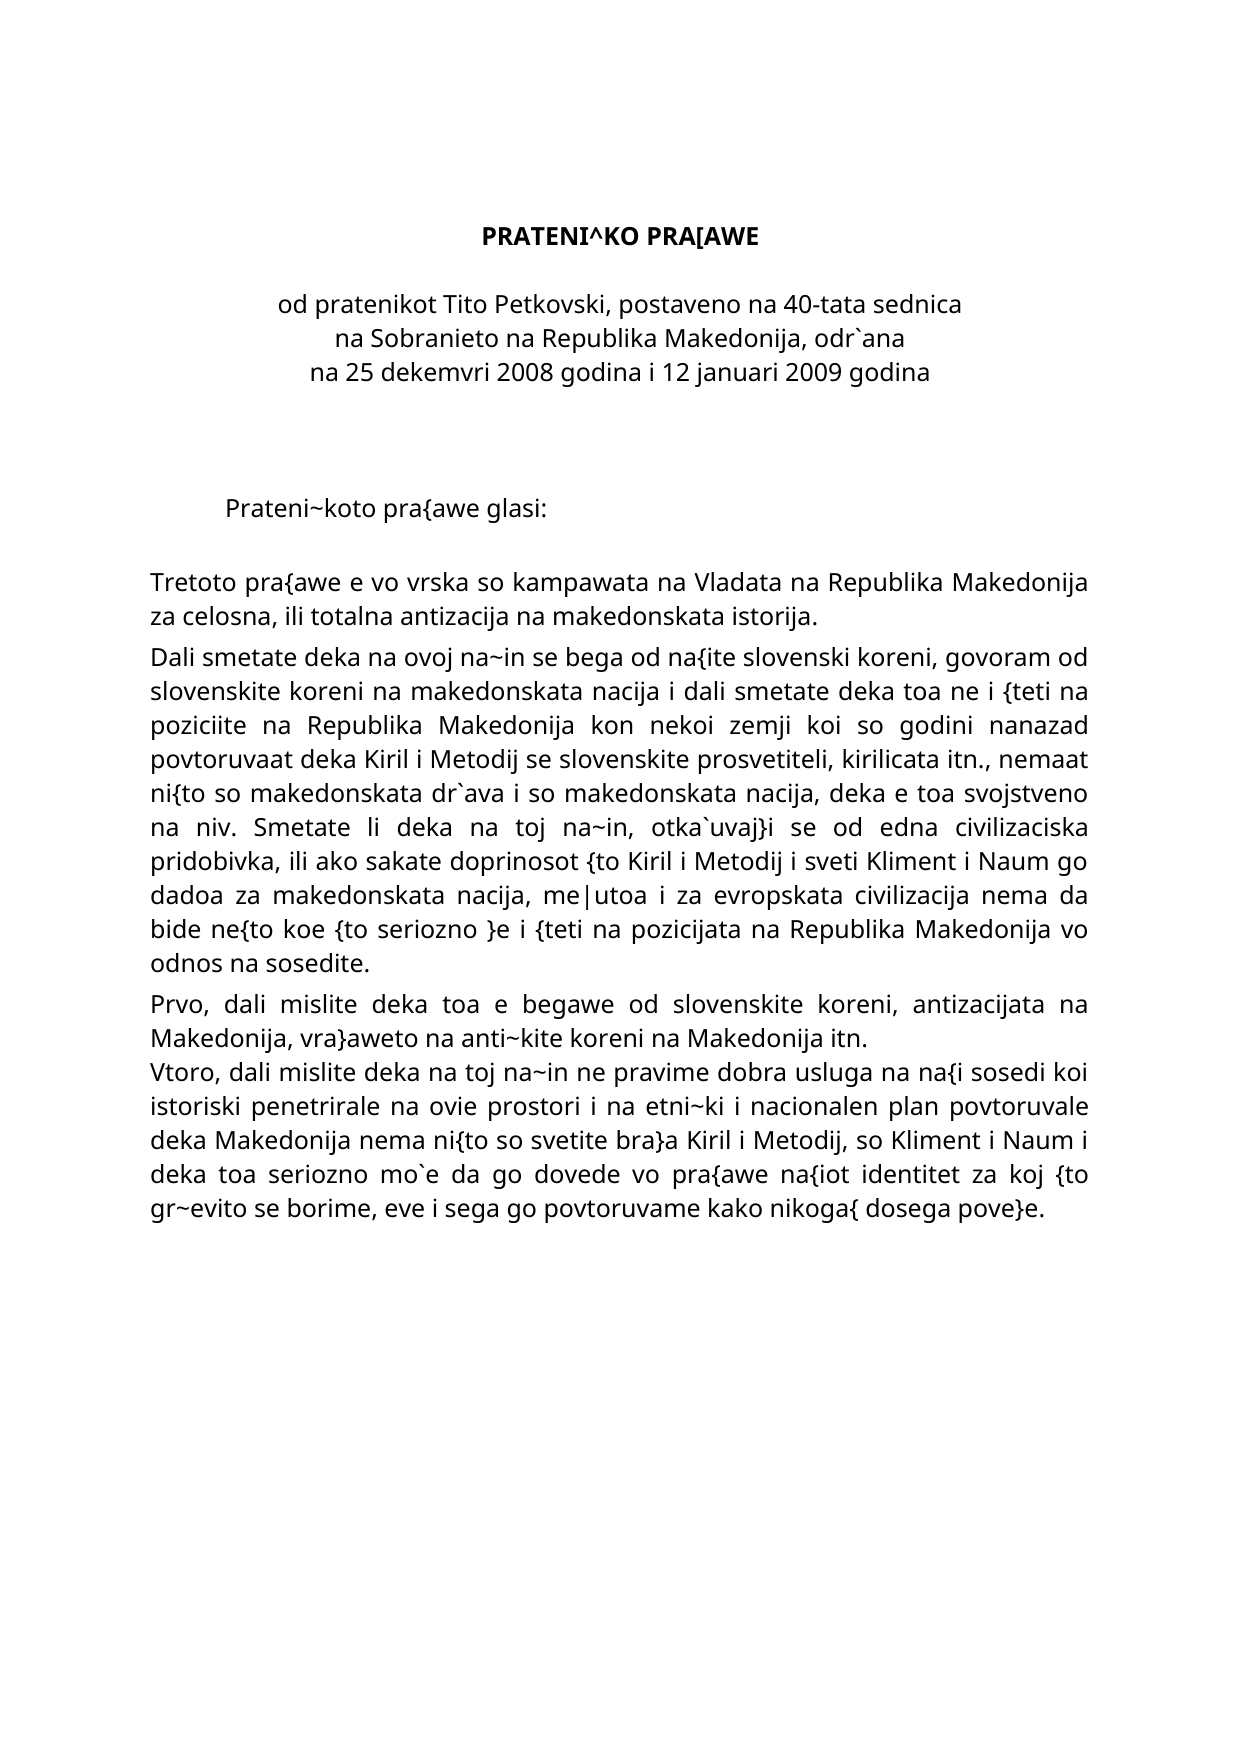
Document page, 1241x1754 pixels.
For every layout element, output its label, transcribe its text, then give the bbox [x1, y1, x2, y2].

text Prvo, dali mislite deka toa e begawe od slovenskite koreni, antizacijata na Makedonija, vra}aweto na anti~kite koreni na Makedonija itn. [150, 986, 1090, 1054]
text Prateni~koto pra{awe glasi: [150, 491, 1090, 525]
text PRATENI^KO PRA[AWE [150, 218, 1090, 252]
text Tretoto pra{awe e vo vrska so kampawata na Vladata na Republika Makedonija za celosna, ili totalna antizacija na makedonskata istorija. [150, 565, 1090, 633]
text od pratenikot Tito Petkovski, postaveno na 40-tata sednica [150, 286, 1090, 320]
text Dali smetate deka na ovoj na~in se bega od na{ite slovenski koreni, govoram od slovenskite koreni na makedonskata nacija i dali smetate deka toa ne i {teti na poziciite na Republika Makedonija kon nekoi zemji koi so godini nanazad povtoruvaat deka Kiril i Metodij se slovenskite prosvetiteli, kirilicata itn., nemaat ni{to so makedonskata dr`ava i so makedonskata nacija, deka e toa svojstveno na niv. Smetate li deka na toj na~in, otka`uvaj}i se od edna civilizaciska pridobivka, ili ako sakate doprinosot {to Kiril i Metodij i sveti Kliment i Naum go dadoa za makedonskata nacija, me|utoa i za evropskata civilizacija nema da bide ne{to koe {to seriozno }e i {teti na pozicijata na Republika Makedonija vo odnos na sosedite. [150, 639, 1090, 980]
text na Sobranieto na Republika Makedonija, odr`ana [150, 320, 1090, 354]
text Vtoro, dali mislite deka na toj na~in ne pravime dobra usluga na na{i sosedi koi istoriski penetrirale na ovie prostori i na etni~ki i nacionalen plan povtoruvale deka Makedonija nema ni{to so svetite bra}a Kiril i Metodij, so Kliment i Naum i deka toa seriozno mo`e da go dovede vo pra{awe na{iot identitet za koj {to gr~evito se borime, eve i sega go povtoruvame kako nikoga{ dosega pove}e. [150, 1054, 1090, 1225]
text na 25 dekemvri 2008 godina i 12 januari 2009 godina [150, 354, 1090, 388]
